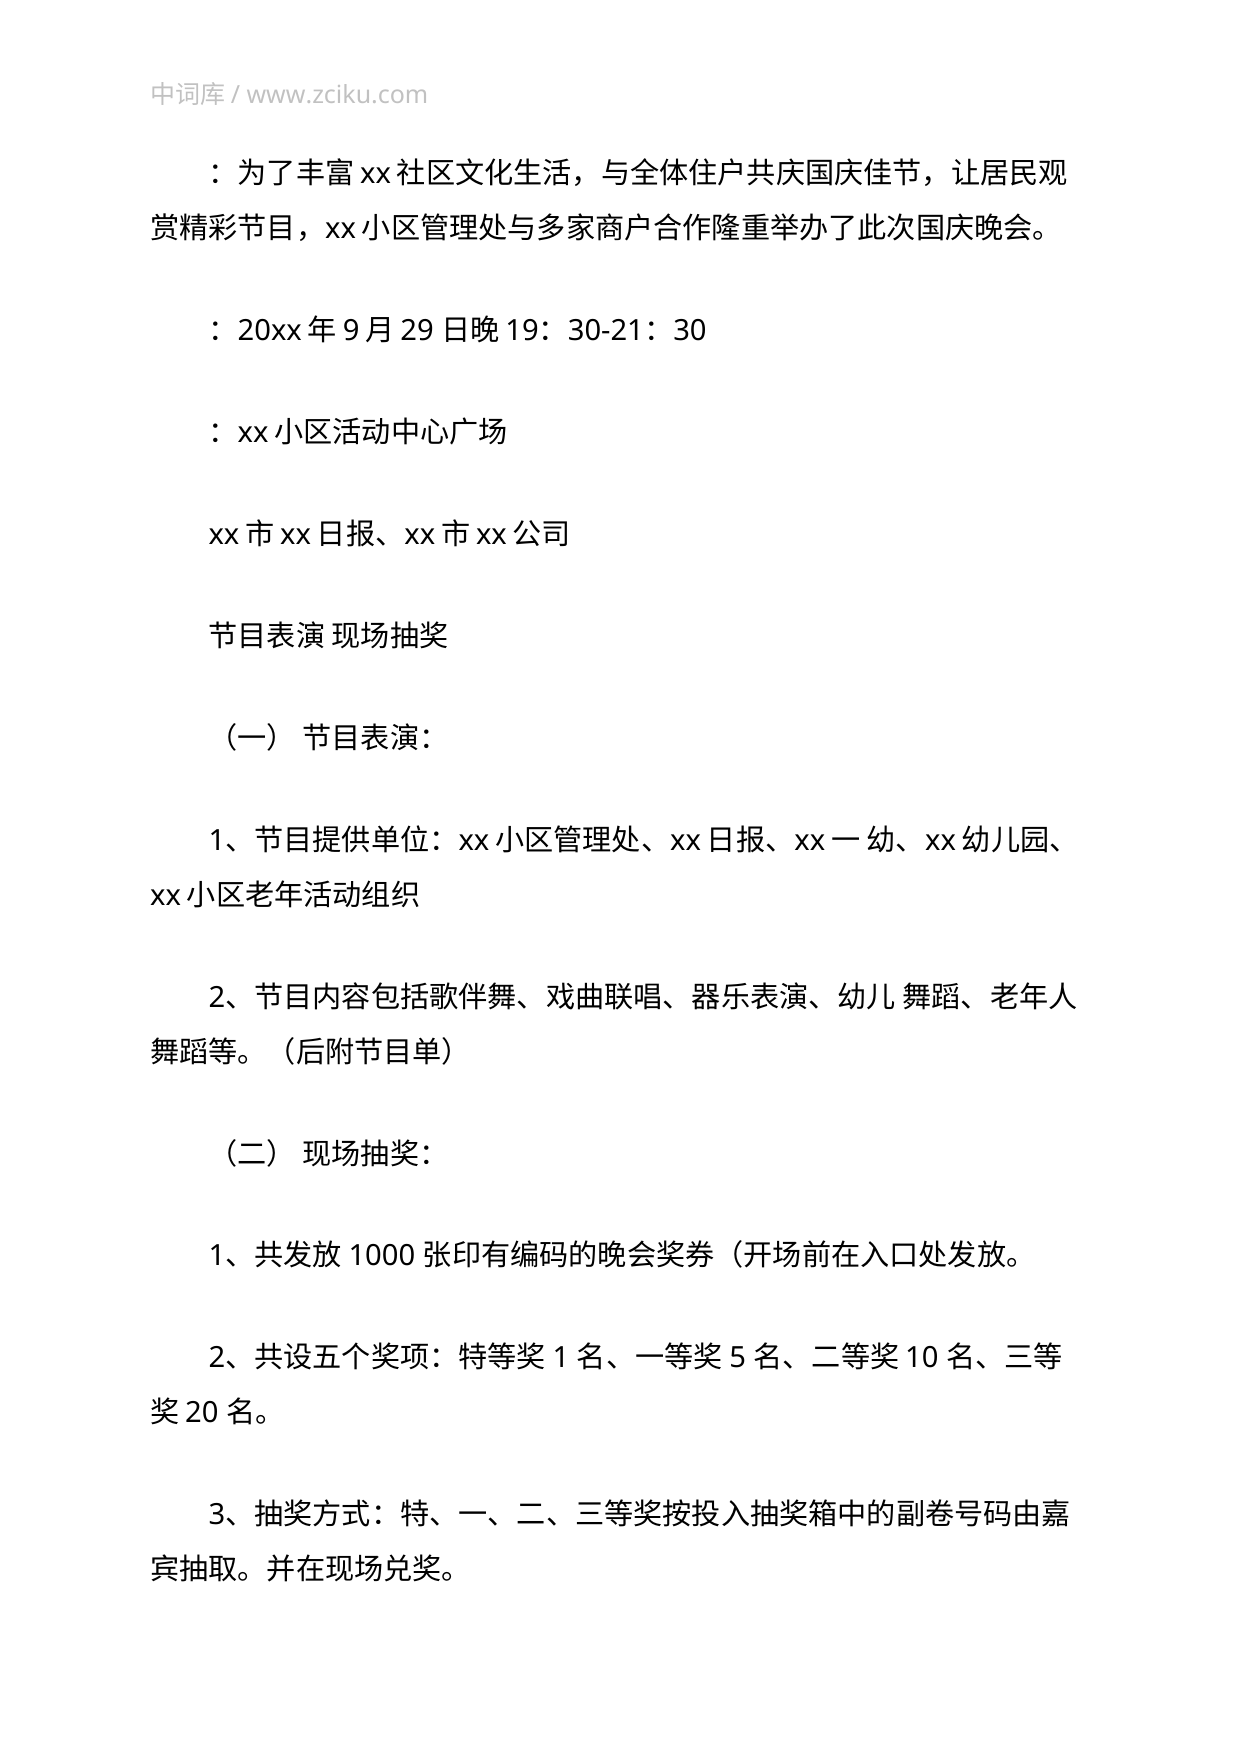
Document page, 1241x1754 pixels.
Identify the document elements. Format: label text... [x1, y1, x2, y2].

text （二） 现场抽奖： [150, 1130, 1090, 1172]
text 2、共设五个奖项：特等奖 1 名、一等奖 5 名、二等奖10 名、三等奖20 名。 [150, 1334, 1090, 1431]
text （一） 节目表演： [150, 715, 1090, 757]
text ：20xx年9月29 日晚19：30-21：30 [150, 307, 1090, 349]
text 节目表演 现场抽奖 [150, 613, 1090, 655]
text 1、共发放 1000 张印有编码的晚会奖券（开场前在入口处发放。 [150, 1232, 1090, 1274]
text 3、抽奖方式：特、一、二、三等奖按投入抽奖箱中的副卷号码由嘉宾抽取。并在现场兑奖。 [150, 1491, 1090, 1588]
text 1、节目提供单位：xx小区管理处、xx日报、xx一 幼、xx幼儿园、xx小区老年活动组织 [150, 816, 1090, 914]
text ：xx小区活动中心广场 [150, 409, 1090, 451]
text xx市xx日报、xx市xx公司 [150, 511, 1090, 553]
text 2、节目内容包括歌伴舞、戏曲联唱、器乐表演、幼儿 舞蹈、老年人舞蹈等。（后附节目单） [150, 973, 1090, 1071]
text ：为了丰富xx社区文化生活，与全体住户共庆国庆佳节，让居民观赏精彩节目，xx小区管理处与多家商户合作隆重举办了此次国庆晚会。 [150, 150, 1090, 247]
